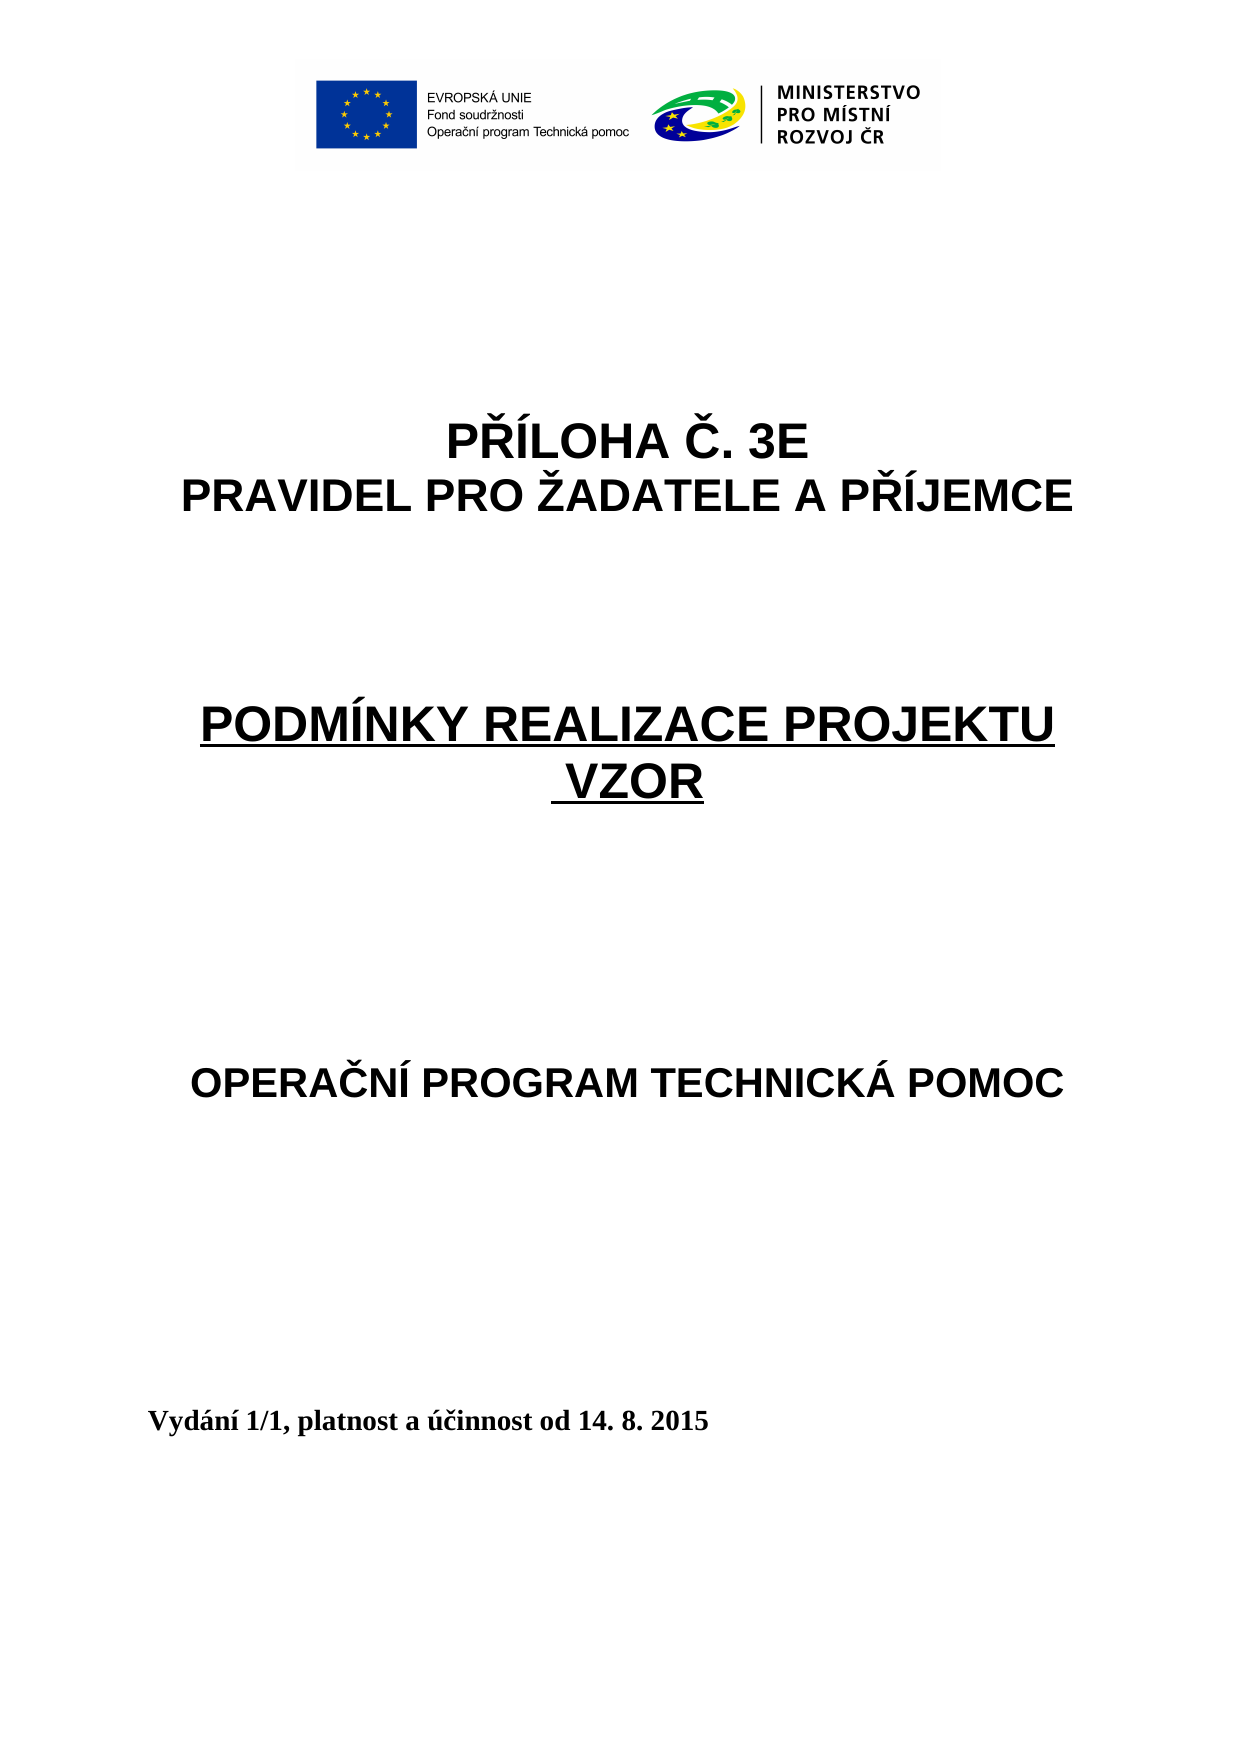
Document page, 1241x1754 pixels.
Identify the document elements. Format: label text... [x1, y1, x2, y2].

text Vydání 1/1, platnost a účinnost od 14. 8. 2015 [148, 1403, 1107, 1437]
picture [294, 59, 942, 171]
text Vzor [148, 752, 1107, 809]
text Operační program technická pomoc [148, 1058, 1107, 1106]
text Podmínky realizace projektu [148, 694, 1107, 752]
text Pravidel pro žadatele A příjemce [148, 469, 1107, 522]
text příloha č. 3E [148, 411, 1107, 469]
